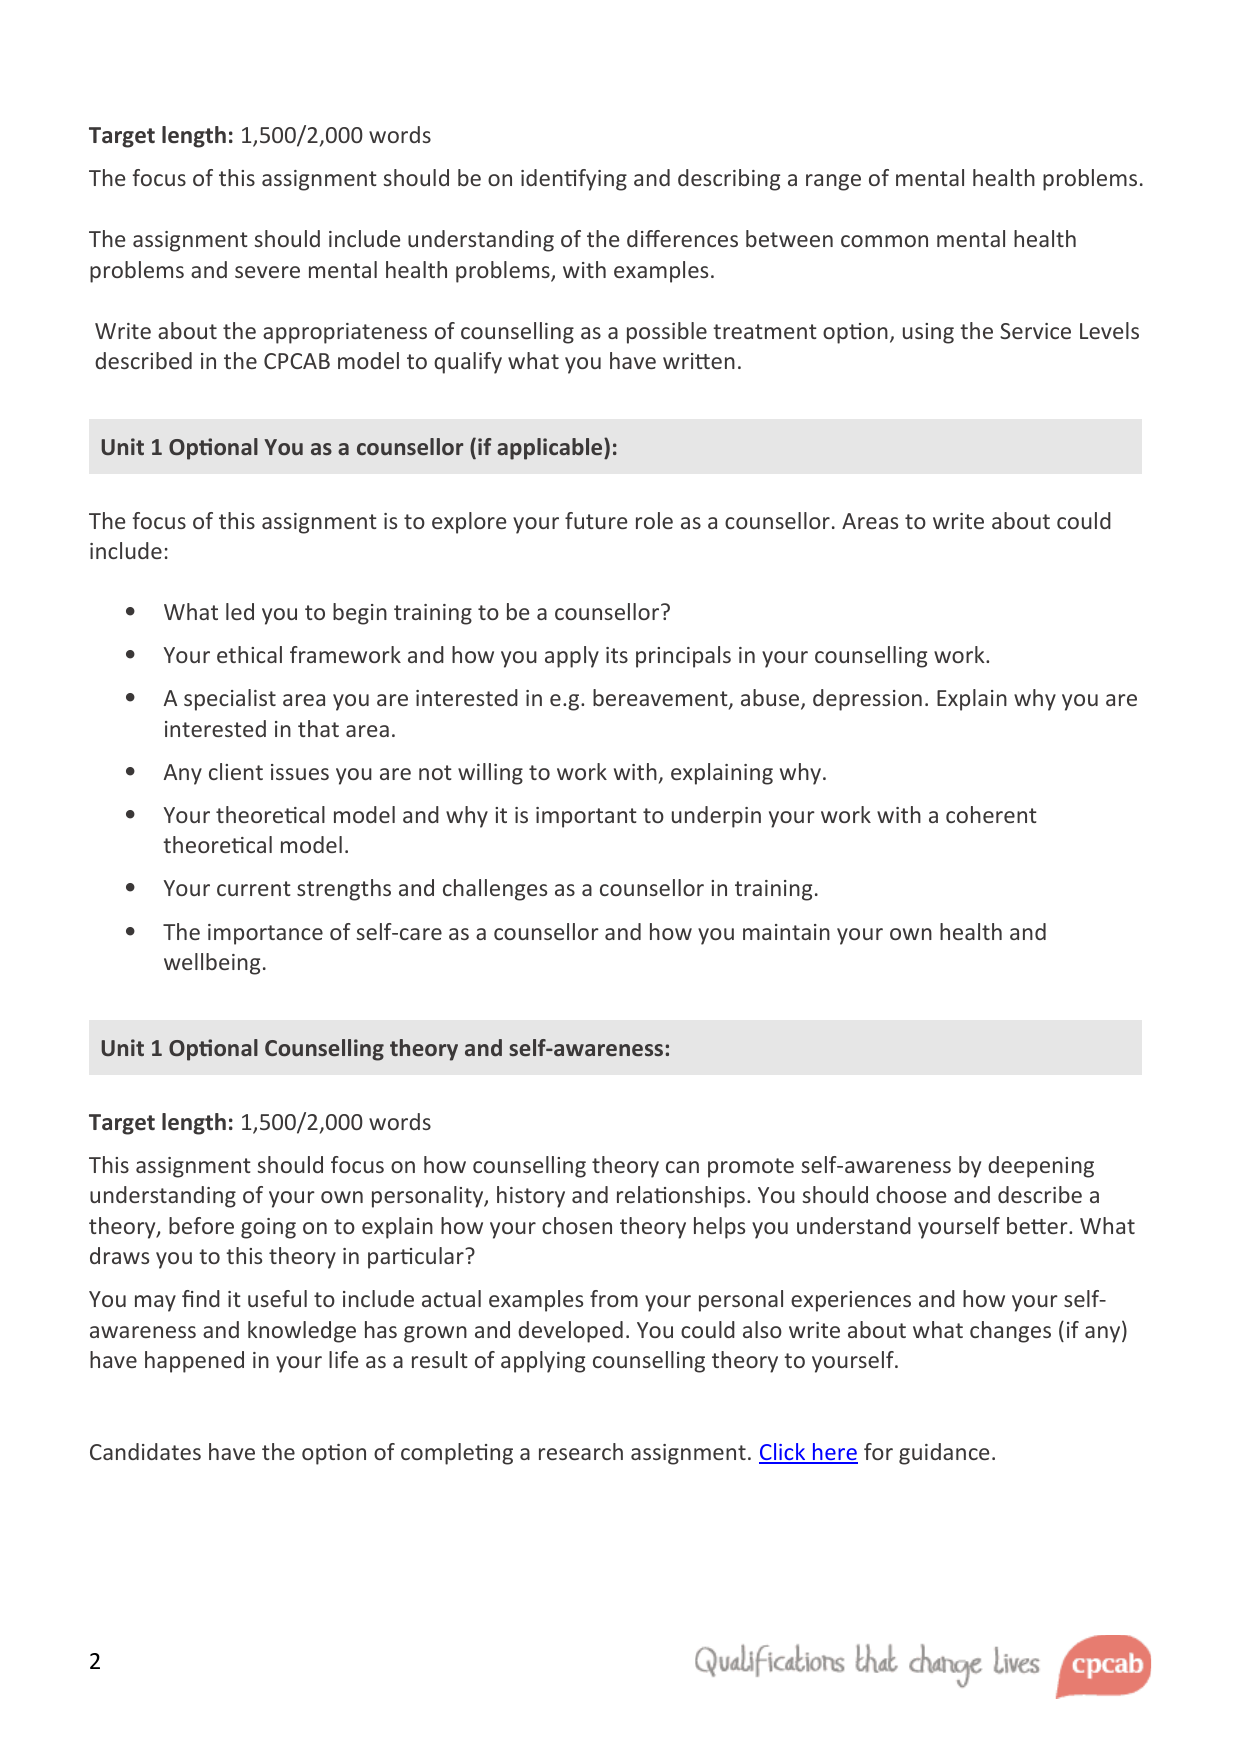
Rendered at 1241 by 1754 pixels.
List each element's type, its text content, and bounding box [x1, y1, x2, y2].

text described in the CPCAB model to qualify what you have written. [89, 345, 1152, 376]
text Target length: 1,500/2,000 words [89, 119, 1152, 150]
list Your theoretical model and why it is important to underpin your work with a coherent theoretical model. [126, 799, 1152, 860]
text Candidates have the option of completing a research assignment. Click here for guidance. [89, 1436, 1152, 1466]
text The assignment should include understanding of the differences between common mental health problems and severe mental health problems, with examples. [89, 223, 1152, 284]
text This assignment should focus on how counselling theory can promote self-awareness by deepening understanding of your own personality, history and relationships. You should choose and describe a theory, before going on to explain how your chosen theory helps you understand yourself better. What draws you to this theory in particular? [89, 1149, 1152, 1271]
text The focus of this assignment should be on identifying and describing a range of mental health problems. [89, 162, 1152, 193]
text The focus of this assignment is to explore your future role as a counsellor. Areas to write about could include: [89, 505, 1152, 566]
table_header Unit 1 Optional You as a counsellor (if applicable): [89, 419, 1142, 474]
list What led you to begin training to be a counsellor? [126, 596, 1152, 627]
list The importance of self-care as a counsellor and how you maintain your own health and wellbeing. [126, 916, 1152, 977]
text Target length: 1,500/2,000 words [89, 1106, 1152, 1136]
list Your ethical framework and how you apply its principals in your counselling work. [126, 639, 1152, 670]
table_header Unit 1 Optional Counselling theory and self-awareness: [89, 1020, 1142, 1075]
list Any client issues you are not willing to work with, explaining why. [126, 756, 1152, 787]
text Write about the appropriateness of counselling as a possible treatment option, using the Service Levels [89, 315, 1152, 345]
picture [695, 1635, 1152, 1699]
list Your current strengths and challenges as a counsellor in training. [126, 873, 1152, 903]
text You may find it useful to include actual examples from your personal experiences and how your self-awareness and knowledge has grown and developed. You could also write about what changes (if any) have happened in your life as a result of applying counselling theory to yourself. [89, 1283, 1152, 1375]
list A specialist area you are interested in e.g. bereavement, abuse, depression. Explain why you are interested in that area. [126, 682, 1152, 743]
